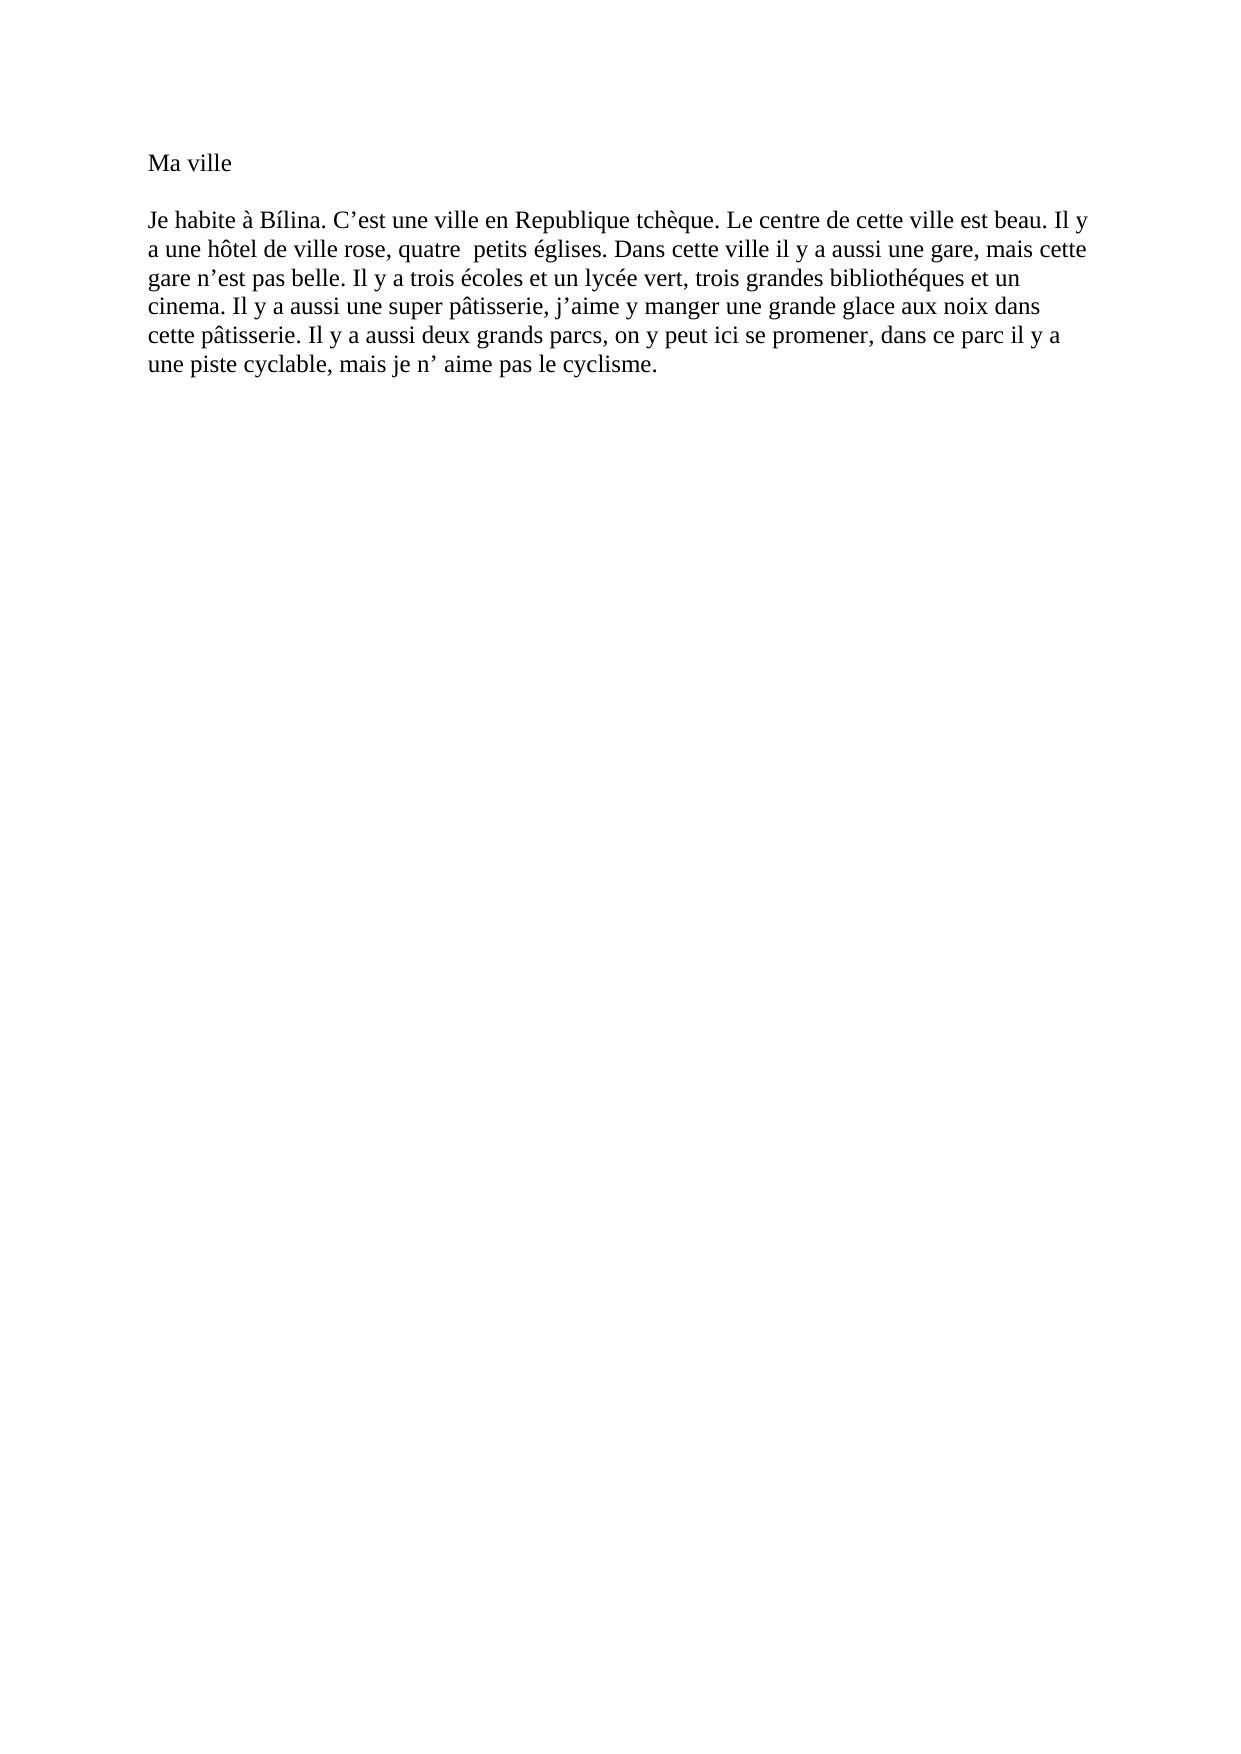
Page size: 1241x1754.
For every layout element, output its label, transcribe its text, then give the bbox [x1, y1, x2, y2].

text Je habite à Bílina. C’est une ville en Republique tchèque. Le centre de cette ville est beau. Il y a une hôtel de ville rose, quatre petits églises. Dans cette ville il y a aussi une gare, mais cette gare n’est pas belle. Il y a trois écoles et un lycée vert, trois grandes bibliothéques et un cinema. Il y a aussi une super pâtisserie, j’aime y manger une grande glace aux noix dans cette pâtisserie. Il y a aussi deux grands parcs, on y peut ici se promener, dans ce parc il y a une piste cyclable, mais je n’ aime pas le cyclisme. [148, 205, 1093, 378]
text Ma ville [148, 148, 1093, 176]
